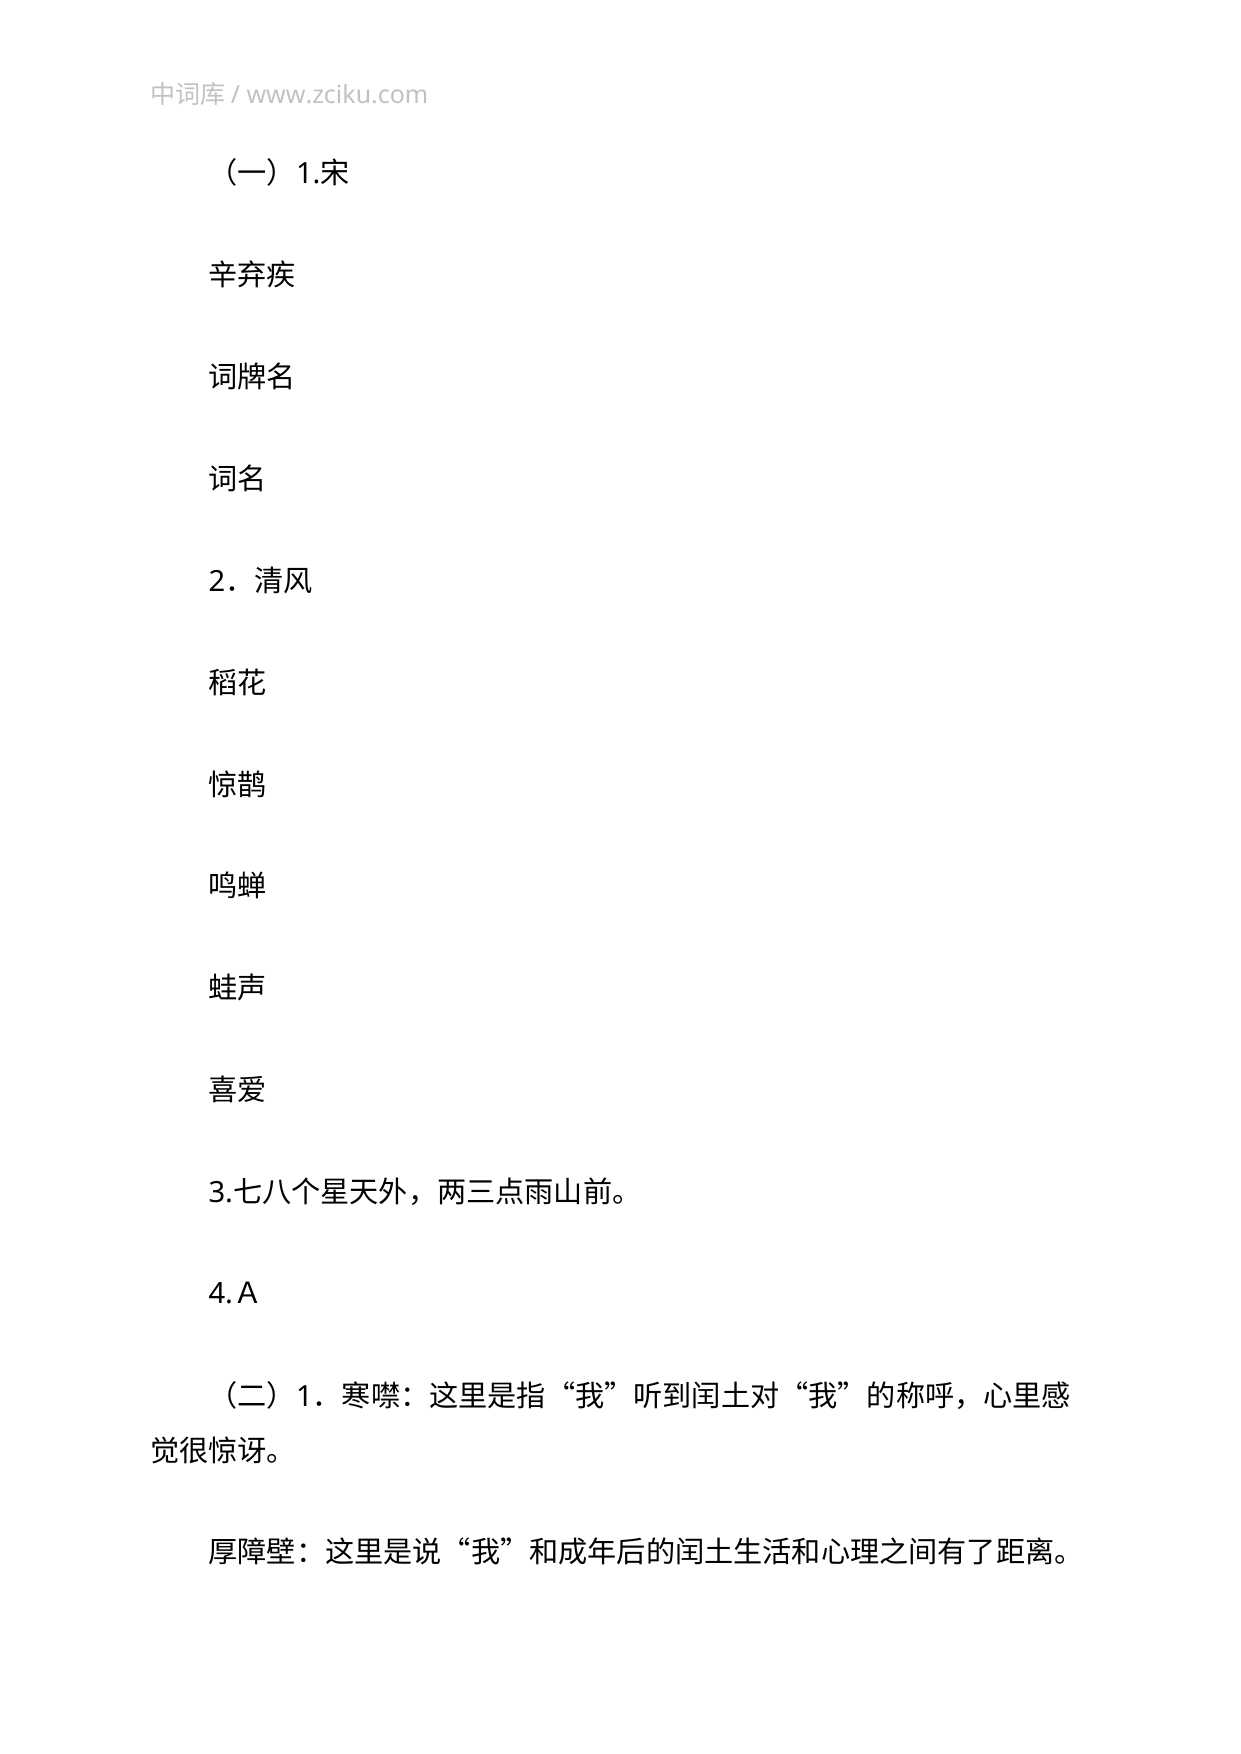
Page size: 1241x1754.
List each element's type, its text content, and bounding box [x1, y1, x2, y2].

text 蛙声 [150, 964, 1090, 1007]
text 2．清风 [150, 557, 1090, 600]
text （一）1.宋 [150, 150, 1090, 192]
text 4.Ａ [150, 1270, 1090, 1312]
text 词名 [150, 456, 1090, 498]
text 稻花 [150, 659, 1090, 702]
text （二）1．寒噤：这里是指“我”听到闰土对“我”的称呼，心里感觉很惊讶。 [150, 1372, 1090, 1469]
text 喜爱 [150, 1066, 1090, 1109]
text 词牌名 [150, 354, 1090, 396]
text 3.七八个星天外，两三点雨山前。 [150, 1168, 1090, 1211]
text 惊鹊 [150, 761, 1090, 803]
text 厚障壁：这里是说“我”和成年后的闰土生活和心理之间有了距离。 [150, 1529, 1090, 1571]
text 辛弃疾 [150, 252, 1090, 294]
text 鸣蝉 [150, 863, 1090, 905]
